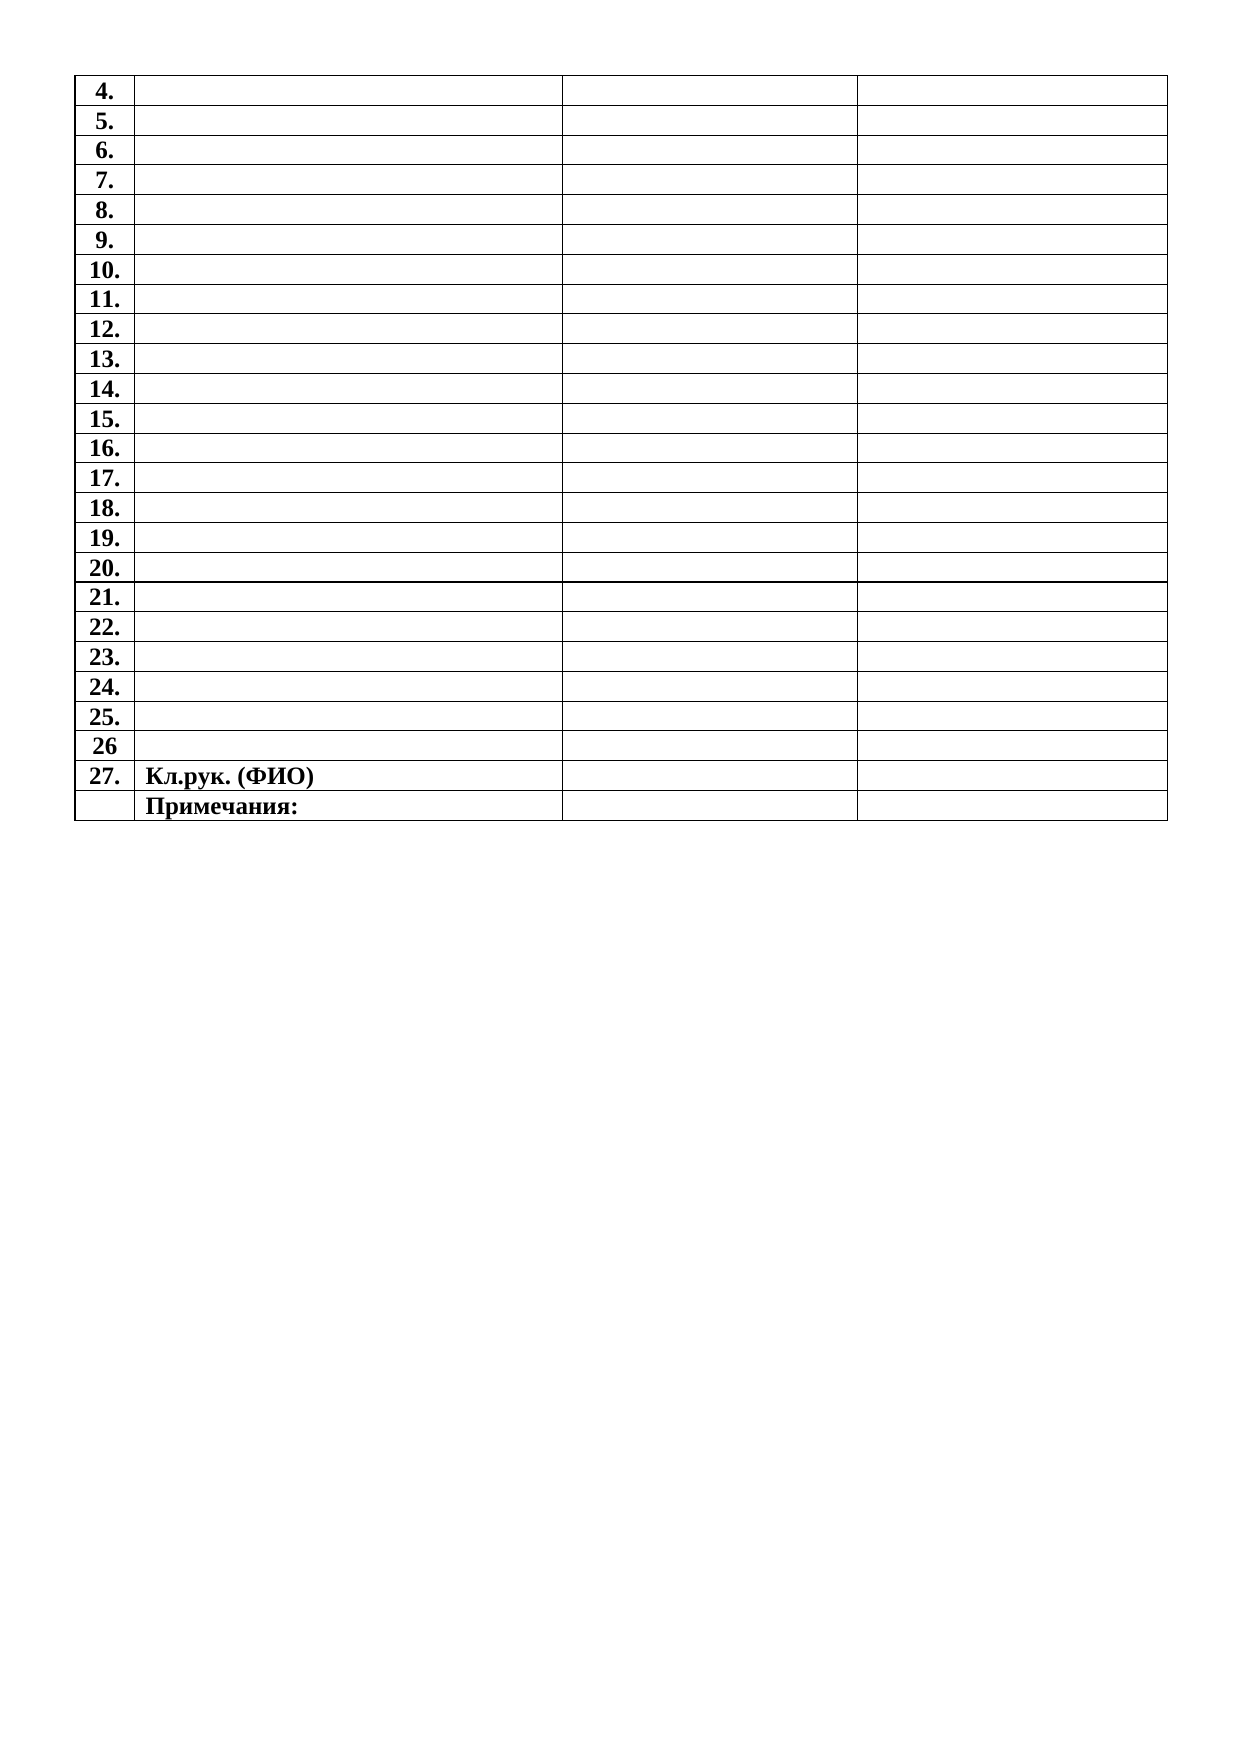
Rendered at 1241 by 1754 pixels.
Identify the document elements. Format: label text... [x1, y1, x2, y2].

table_cell Кл.рук. (ФИО) [135, 761, 562, 790]
table_cell 14. [76, 374, 134, 403]
table_cell [135, 136, 562, 164]
table_cell [563, 583, 857, 611]
table_cell [563, 642, 857, 671]
table_cell [858, 702, 1167, 730]
table_cell [135, 583, 562, 611]
table_cell [135, 612, 562, 641]
table_cell [858, 404, 1167, 432]
table_cell 13. [76, 344, 134, 373]
table_cell 7. [76, 165, 134, 194]
table_cell [563, 255, 857, 283]
table_cell [563, 702, 857, 730]
table_cell 25. [76, 702, 134, 730]
table_cell 9. [76, 225, 134, 254]
table_cell [563, 165, 857, 194]
table_cell [563, 314, 857, 343]
table_cell [858, 76, 1167, 105]
table_cell [135, 434, 562, 462]
table_cell [858, 285, 1167, 313]
table_cell [563, 106, 857, 134]
table_cell 12. [76, 314, 134, 343]
table_cell [858, 195, 1167, 224]
table_cell 23. [76, 642, 134, 671]
table_cell 5. [76, 106, 134, 134]
table_cell [563, 672, 857, 701]
table_cell [135, 404, 562, 432]
table_cell [858, 255, 1167, 283]
table_cell [563, 136, 857, 164]
table_cell [858, 791, 1167, 820]
table_cell [135, 195, 562, 224]
table_cell [563, 612, 857, 641]
table_cell Примечания: [135, 791, 562, 820]
table_cell [563, 344, 857, 373]
table_cell [858, 225, 1167, 254]
table_cell 10. [76, 255, 134, 283]
table_cell 24. [76, 672, 134, 701]
table_cell [135, 314, 562, 343]
table_cell [563, 523, 857, 552]
table_cell [858, 583, 1167, 611]
table_cell [858, 374, 1167, 403]
table_cell [858, 672, 1167, 701]
table_cell 4. [76, 76, 134, 105]
table_cell [563, 225, 857, 254]
table_cell [76, 791, 134, 820]
table_cell 20. [76, 553, 134, 581]
table_cell [563, 553, 857, 581]
table_cell [858, 106, 1167, 134]
table_cell [135, 493, 562, 522]
table_cell [135, 374, 562, 403]
table_cell 21. [76, 583, 134, 611]
table_cell [858, 136, 1167, 164]
table_cell 8. [76, 195, 134, 224]
table_cell [563, 404, 857, 432]
table_cell [135, 344, 562, 373]
table_cell [858, 553, 1167, 581]
table_cell 16. [76, 434, 134, 462]
table_cell 17. [76, 463, 134, 492]
table_cell [858, 314, 1167, 343]
table_cell [563, 434, 857, 462]
table_cell 27. [76, 761, 134, 790]
table_cell 19. [76, 523, 134, 552]
table_cell [135, 642, 562, 671]
table_cell 26 [76, 731, 134, 760]
table_cell [135, 165, 562, 194]
table_cell 22. [76, 612, 134, 641]
table_cell 11. [76, 285, 134, 313]
table_cell [563, 791, 857, 820]
table_cell [563, 493, 857, 522]
table_cell [135, 702, 562, 730]
table_cell [135, 106, 562, 134]
table_cell [858, 612, 1167, 641]
table_cell [135, 285, 562, 313]
table_cell [563, 761, 857, 790]
table_cell [858, 165, 1167, 194]
table_cell [563, 463, 857, 492]
table_cell [858, 344, 1167, 373]
table_cell [135, 76, 562, 105]
table_cell [135, 553, 562, 581]
table_cell [563, 285, 857, 313]
table_cell [135, 523, 562, 552]
table_cell [858, 761, 1167, 790]
table_cell [858, 493, 1167, 522]
table_cell 18. [76, 493, 134, 522]
table_cell [563, 731, 857, 760]
table_cell [858, 463, 1167, 492]
table_cell [858, 642, 1167, 671]
table_cell [563, 195, 857, 224]
table_cell [858, 434, 1167, 462]
table_cell [858, 523, 1167, 552]
table_cell [135, 731, 562, 760]
table_cell [563, 374, 857, 403]
table_cell [135, 225, 562, 254]
table_cell [135, 255, 562, 283]
table_cell [858, 731, 1167, 760]
table_cell [135, 672, 562, 701]
table_cell [135, 463, 562, 492]
table_cell [563, 76, 857, 105]
table_cell 6. [76, 136, 134, 164]
table_cell 15. [76, 404, 134, 432]
